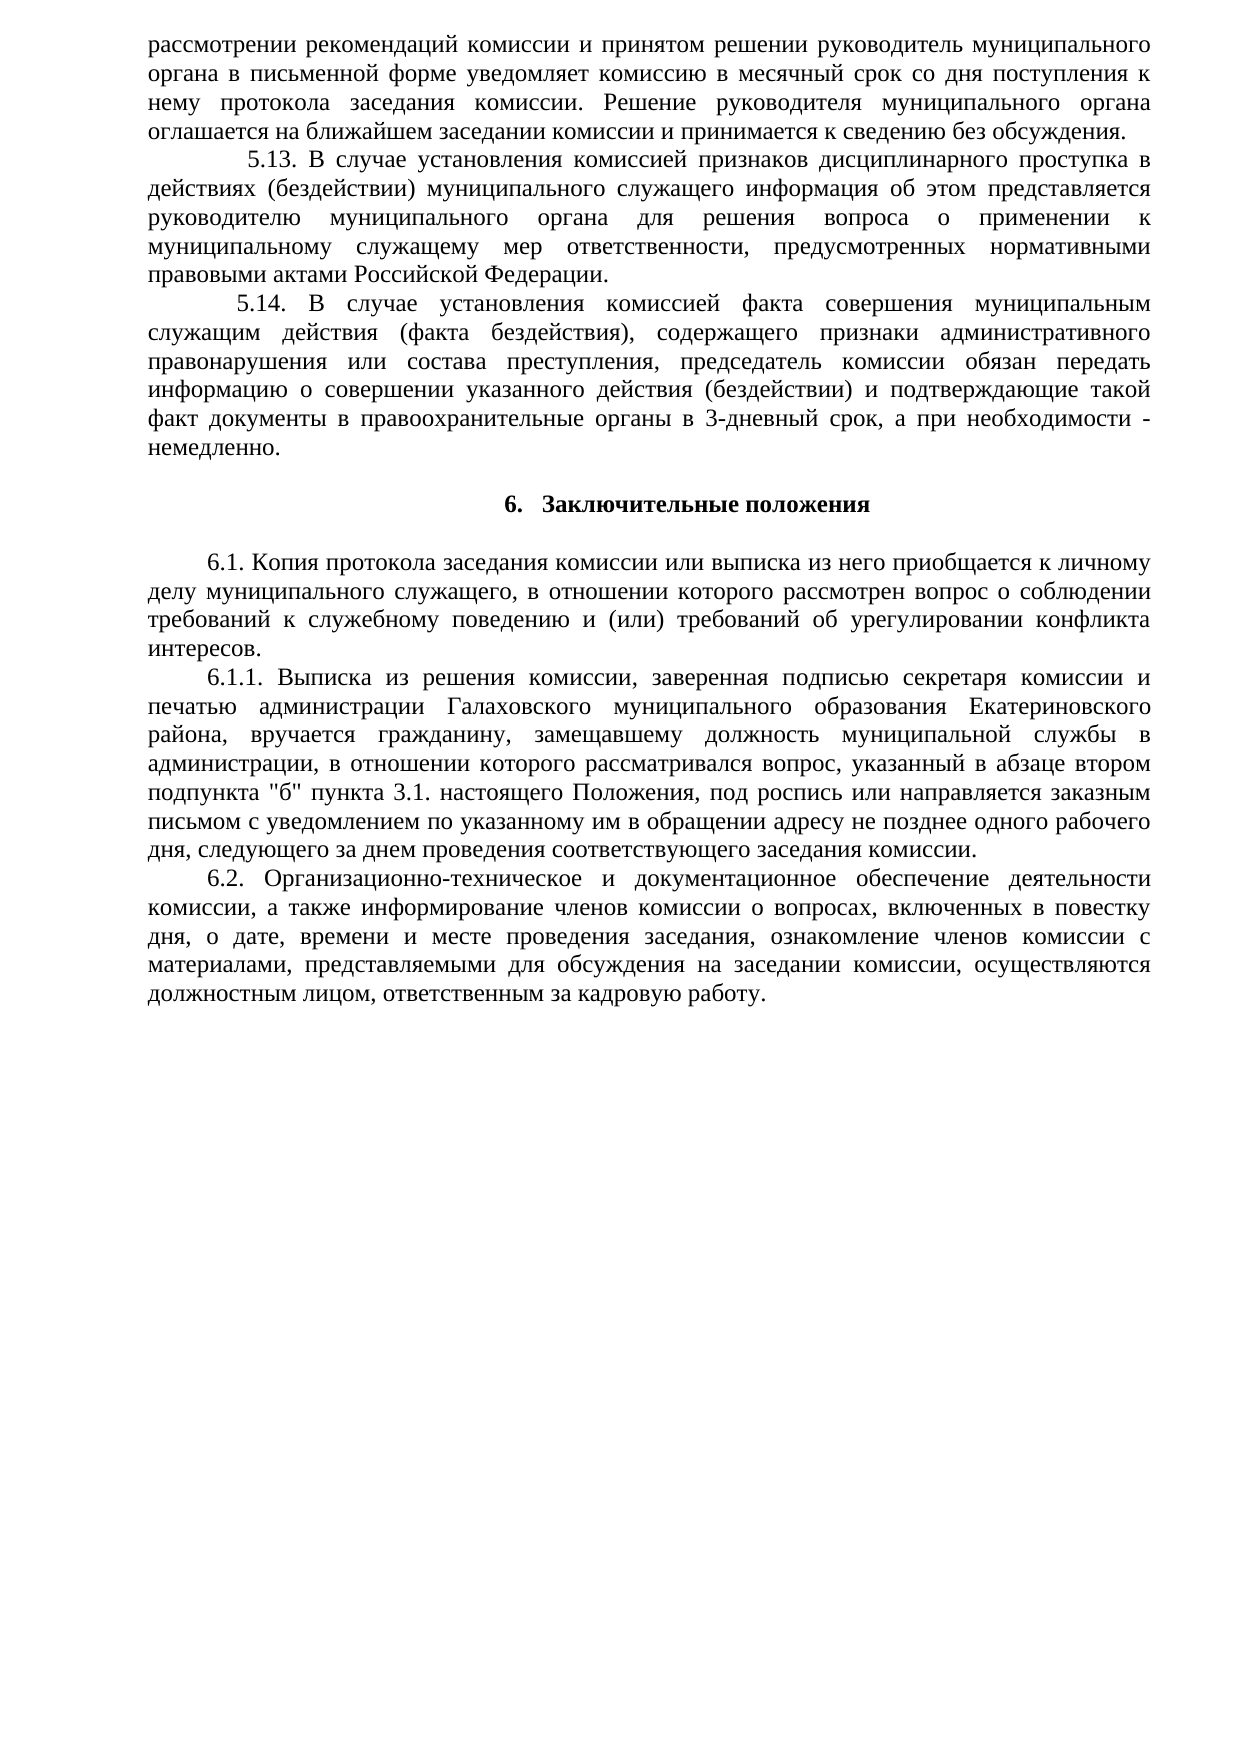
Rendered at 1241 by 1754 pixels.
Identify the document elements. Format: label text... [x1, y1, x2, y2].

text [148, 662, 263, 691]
text 5.13. В случае установления комиссией признаков дисциплинарного проступка в действиях (бездействии) муниципального служащего информация об этом представляется руководителю муниципального органа для решения вопроса о применении к муниципальному служащему мер ответственности, предусмотренных нормативными правовыми актами Российской Федерации. [148, 144, 1152, 288]
text 6.1. Копия протокола заседания комиссии или выписка из него приобщается к личному делу муниципального служащего, в отношении которого рассмотрен вопрос о соблюдении требований к служебному поведению и (или) требований об урегулировании конфликта интересов. [148, 547, 1152, 662]
text 6.1.1. Выписка из решения комиссии, заверенная подписью секретаря комиссии и печатью администрации Галаховского муниципального образования Екатериновского района, вручается гражданину, замещавшему должность муниципальной службы в администрации, в отношении которого рассматривался вопрос, указанный в абзаце втором подпункта "б" пункта 3.1. настоящего Положения, под роспись или направляется заказным письмом с уведомлением по указанному им в обращении адресу не позднее одного рабочего дня, следующего за днем проведения соответствующего заседания комиссии. [148, 691, 1152, 748]
text 6.2. Организационно-техническое и документационное обеспечение деятельности комиссии, а также информирование членов комиссии о вопросах, включенных в повестку дня, о дате, времени и месте проведения заседания, ознакомление членов комиссии с материалами, представляемыми для обсуждения на заседании комиссии, осуществляются должностным лицом, ответственным за кадровую работу. [148, 863, 1152, 1007]
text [148, 29, 1152, 144]
list Заключительные положения [223, 489, 1152, 518]
text 5.14. В случае установления комиссией факта совершения муниципальным служащим действия (факта бездействия), содержащего признаки административного правонарушения или состава преступления, председатель комиссии обязан передать информацию о совершении указанного действия (бездействии) и подтверждающие такой факт документы в правоохранительные органы в 3-дневный срок, а при необходимости - немедленно. [148, 288, 1152, 461]
